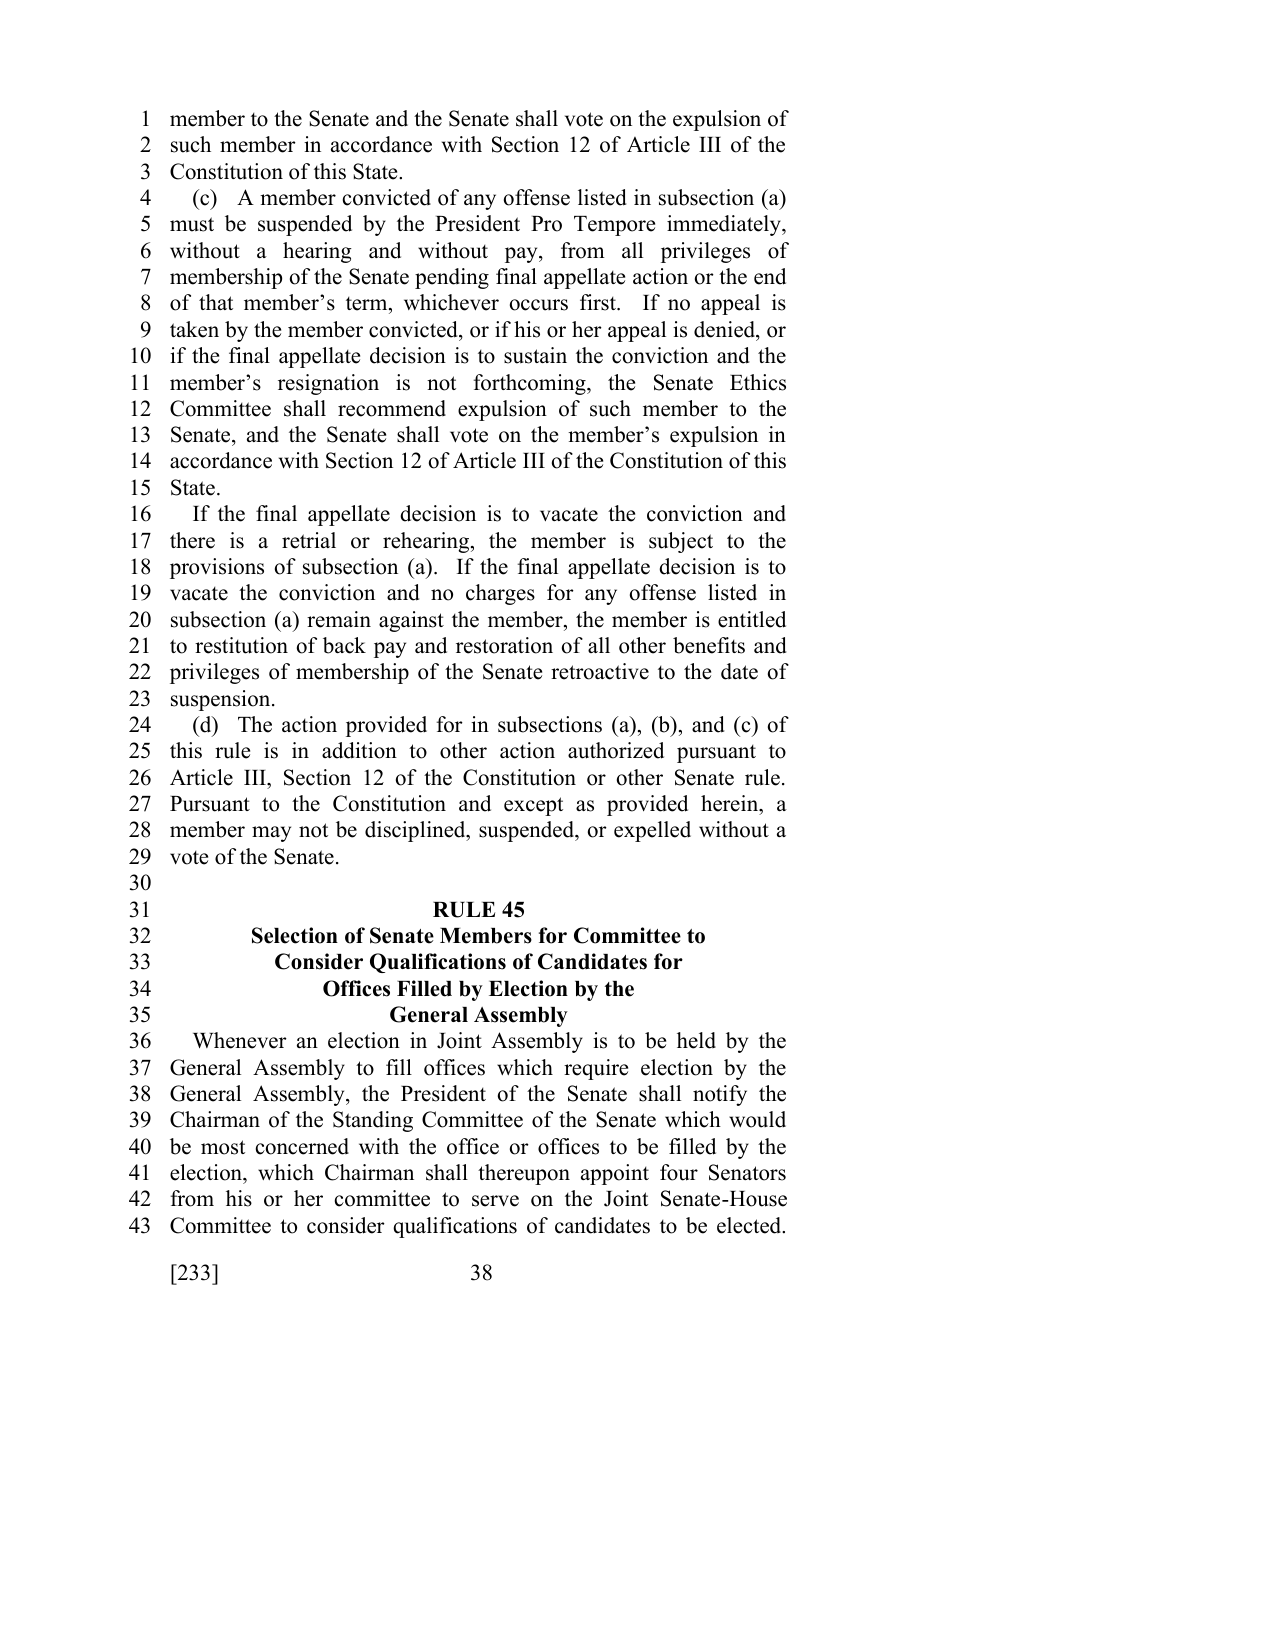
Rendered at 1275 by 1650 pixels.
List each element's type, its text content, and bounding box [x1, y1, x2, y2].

text If the final appellate decision is to vacate the conviction and there is a retrial or rehearing, the member is subject to the provisions of subsection (a). If the final appellate decision is to vacate the conviction and no charges for any offense listed in subsection (a) remain against the member, the member is entitled to restitution of back pay and restoration of all other benefits and privileges of membership of the Senate retroactive to the date of suspension. [169, 500, 787, 711]
text (c) A member convicted of any offense listed in subsection (a) must be suspended by the President Pro Tempore immediately, without a hearing and without pay, from all privileges of membership of the Senate pending final appellate action or the end of that member’s term, whichever occurs first. If no appeal is taken by the member convicted, or if his or her appeal is denied, or if the final appellate decision is to sustain the conviction and the member’s resignation is not forthcoming, the Senate Ethics Committee shall recommend expulsion of such member to the Senate, and the Senate shall vote on the member’s expulsion in accordance with Section 12 of Article III of the Constitution of this State. [169, 184, 787, 500]
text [169, 105, 787, 184]
text (d) The action provided for in subsections (a), (b), and (c) of this rule is in addition to other action authorized pursuant to Article III, Section 12 of the Constitution or other Senate rule. Pursuant to the Constitution and except as provided herein, a member may not be disciplined, suspended, or expelled without a vote of the Senate. [169, 711, 787, 869]
text RULE 45 [169, 896, 787, 922]
text Offices Filled by Election by the [169, 975, 787, 1001]
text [169, 1027, 787, 1238]
text General Assembly [169, 1001, 787, 1027]
text Selection of Senate Members for Committee to [169, 922, 787, 948]
text Consider Qualifications of Candidates for [169, 948, 787, 975]
